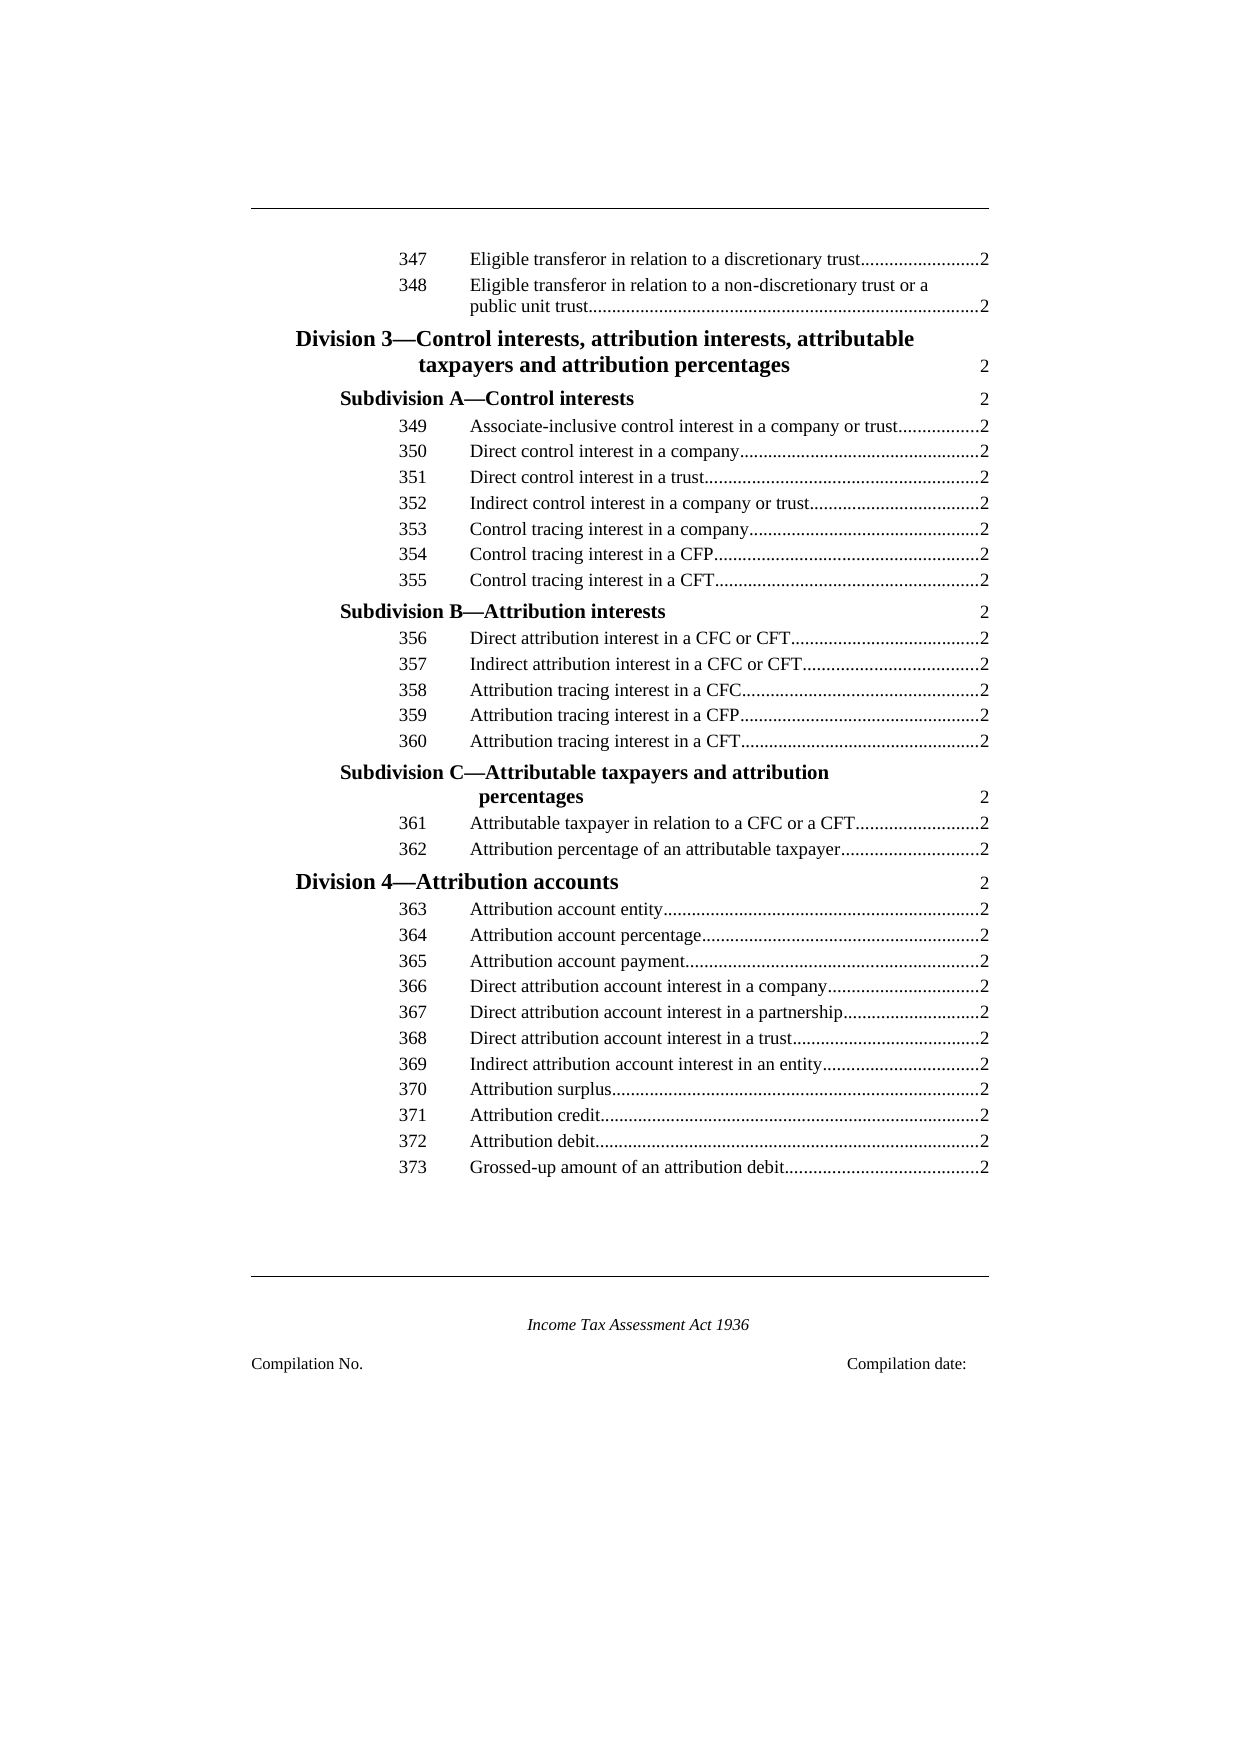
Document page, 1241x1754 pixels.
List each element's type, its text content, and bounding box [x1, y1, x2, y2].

text 355 Control tracing interest in a CFT 2 [399, 569, 930, 590]
text 348 Eligible transferor in relation to a non-discretionary trust or a public unit trust 2 [399, 274, 930, 317]
text Subdivision C—Attributable taxpayers and attribution percentages 2 [340, 760, 930, 808]
text 366 Direct attribution account interest in a company 2 [399, 975, 930, 997]
text 367 Direct attribution account interest in a partnership 2 [399, 1001, 930, 1023]
text 354 Control tracing interest in a CFP 2 [399, 543, 930, 565]
text 372 Attribution debit 2 [399, 1130, 930, 1151]
text 365 Attribution account payment 2 [399, 950, 930, 971]
text 363 Attribution account entity 2 [399, 898, 930, 920]
text 357 Indirect attribution interest in a CFC or CFT 2 [399, 653, 930, 674]
text 361 Attributable taxpayer in relation to a CFC or a CFT 2 [399, 812, 930, 834]
text 347 Eligible transferor in relation to a discretionary trust 2 [399, 248, 930, 269]
text 373 Grossed-up amount of an attribution debit 2 [399, 1156, 930, 1177]
text Division 4—Attribution accounts 2 [295, 868, 930, 894]
text 371 Attribution credit 2 [399, 1104, 930, 1126]
text 353 Control tracing interest in a company 2 [399, 517, 930, 539]
text Subdivision A—Control interests 2 [340, 386, 930, 410]
text 351 Direct control interest in a trust 2 [399, 466, 930, 487]
text 360 Attribution tracing interest in a CFT 2 [399, 730, 930, 751]
text Subdivision B—Attribution interests 2 [340, 599, 930, 623]
text 369 Indirect attribution account interest in an entity 2 [399, 1053, 930, 1074]
text 364 Attribution account percentage 2 [399, 924, 930, 946]
text 358 Attribution tracing interest in a CFC 2 [399, 678, 930, 700]
text 370 Attribution surplus 2 [399, 1078, 930, 1100]
text 362 Attribution percentage of an attributable taxpayer 2 [399, 838, 930, 859]
text 359 Attribution tracing interest in a CFP 2 [399, 704, 930, 726]
text 349 Associate-inclusive control interest in a company or trust 2 [399, 414, 930, 436]
text 368 Direct attribution account interest in a trust 2 [399, 1027, 930, 1048]
text Division 3—Control interests, attribution interests, attributable taxpayers and attribution percentages 2 [295, 325, 930, 378]
text 356 Direct attribution interest in a CFC or CFT 2 [399, 627, 930, 648]
text 352 Indirect control interest in a company or trust 2 [399, 492, 930, 513]
text 350 Direct control interest in a company 2 [399, 440, 930, 462]
